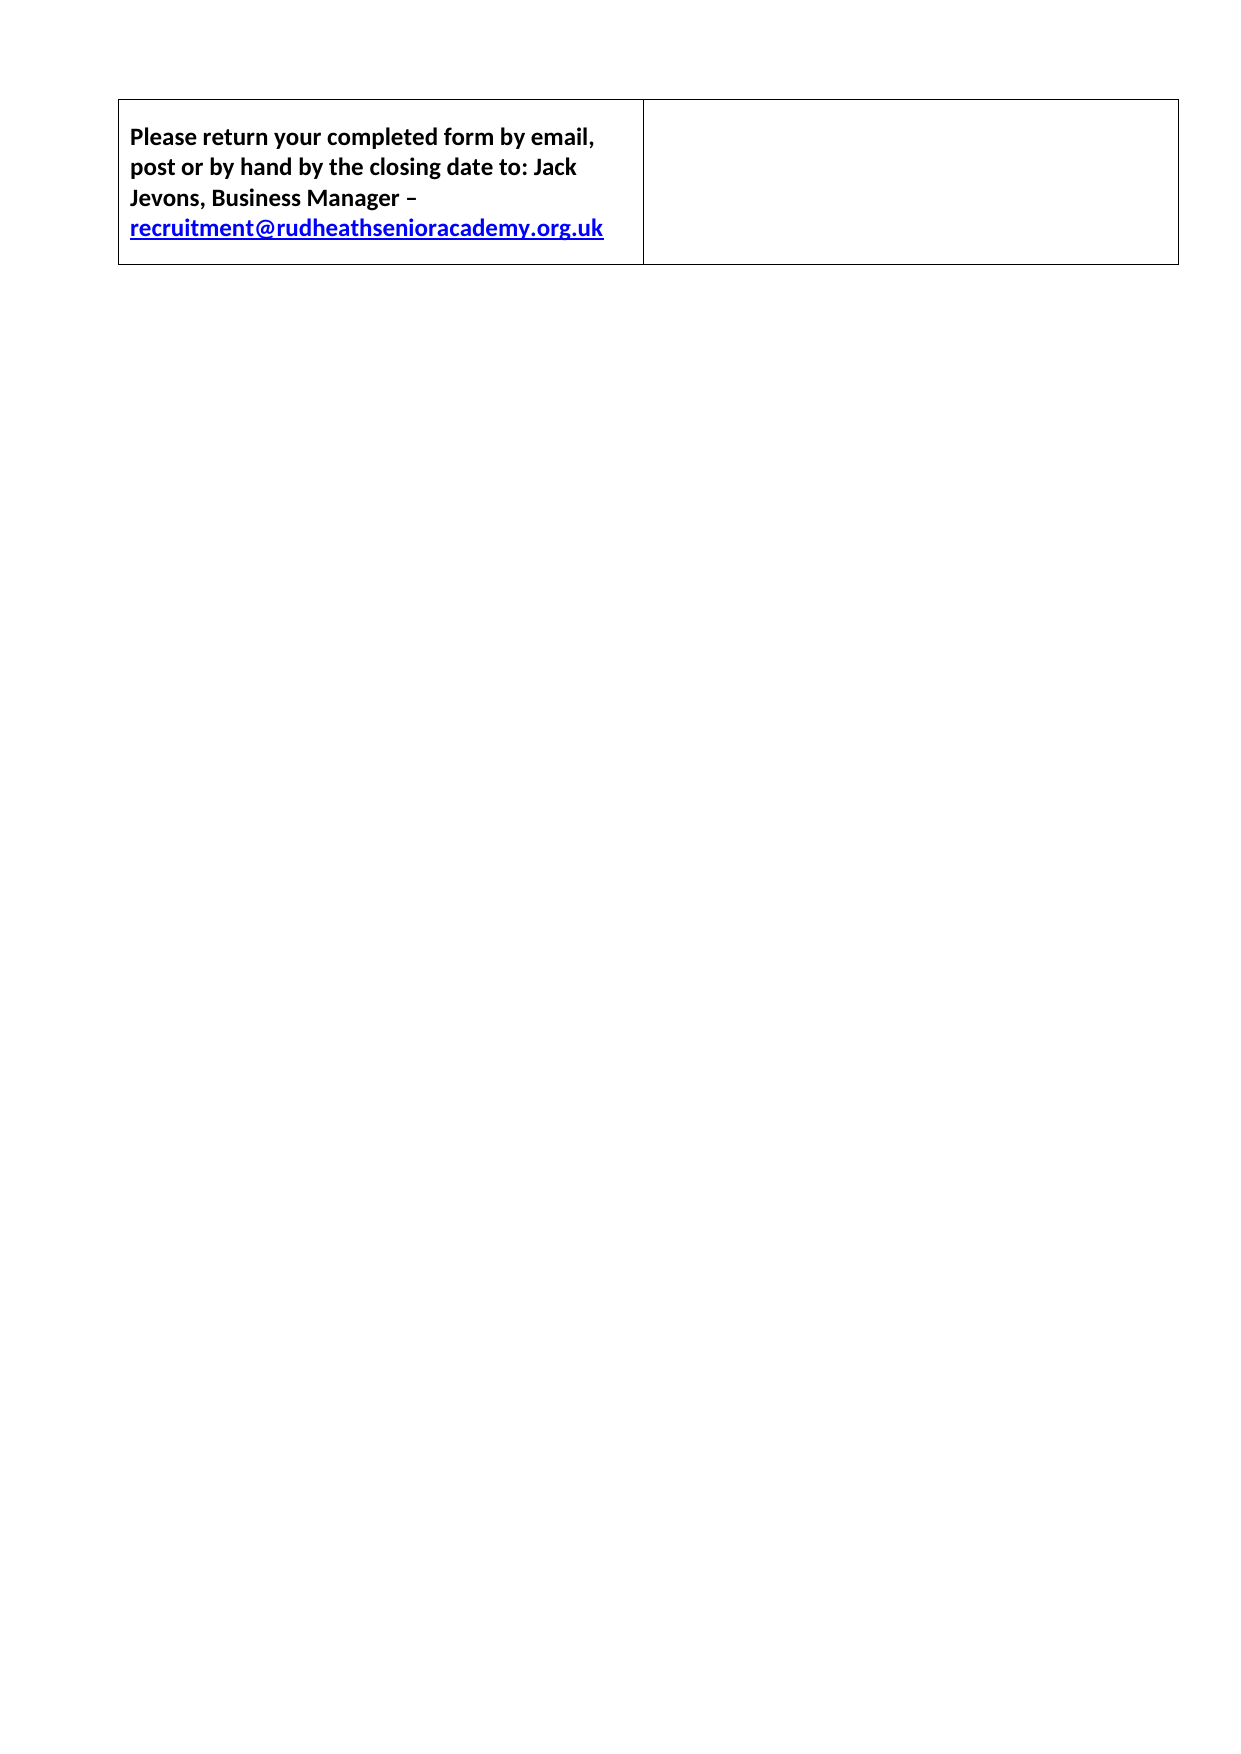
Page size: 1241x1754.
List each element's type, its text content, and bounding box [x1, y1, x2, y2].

table_cell Please return your completed form by email, post or by hand by the closing date to: Jack Jevons, Business Manager – recruitment@rudheathsenioracademy.org.uk [119, 100, 643, 264]
table_cell [644, 100, 1178, 264]
